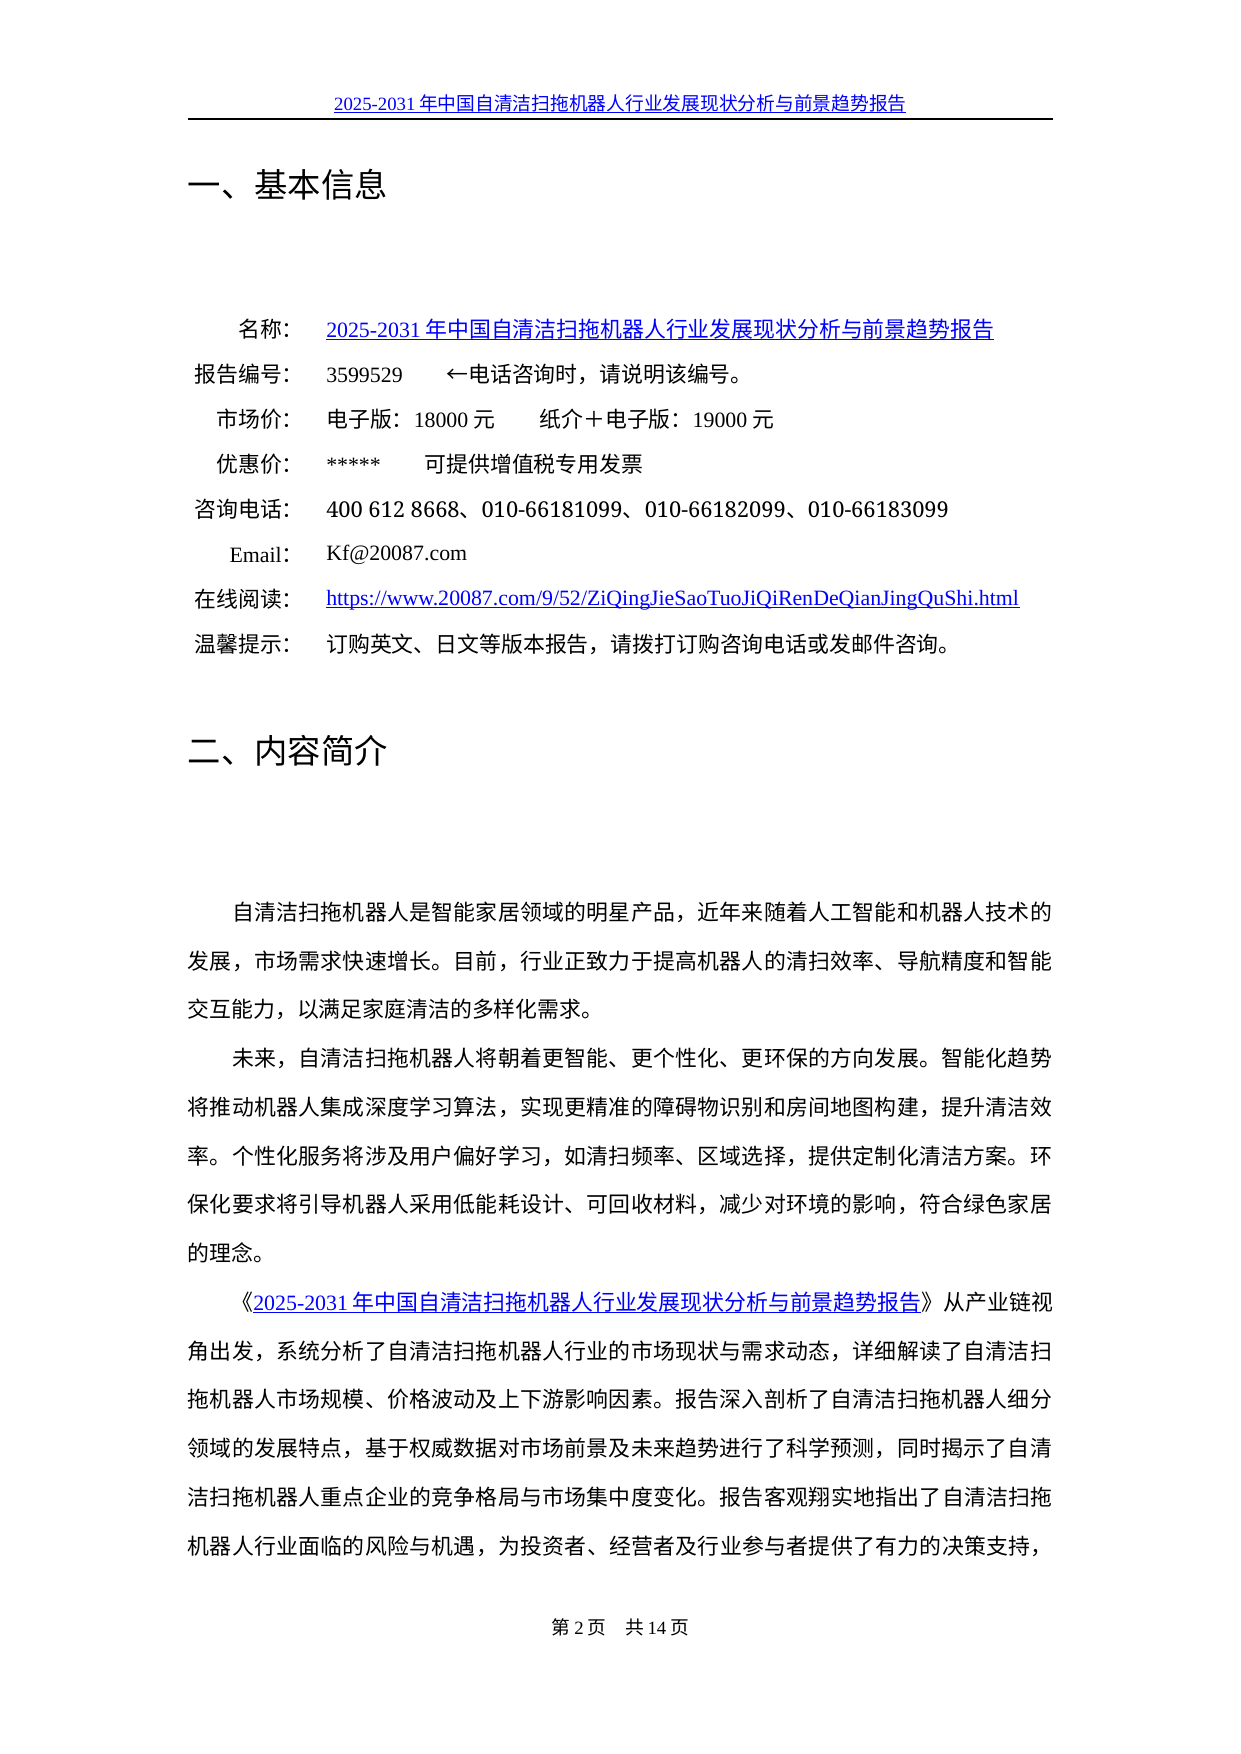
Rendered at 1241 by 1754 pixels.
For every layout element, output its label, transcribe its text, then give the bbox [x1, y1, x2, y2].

table_cell Kf@20087.com [315, 537, 1073, 582]
table_header 2025-2031年中国自清洁扫拖机器人行业发展现状分析与前景趋势报告 [315, 312, 1073, 357]
table_cell ***** 可提供增值税专用发票 [315, 447, 1073, 492]
table_cell 400 612 8668、010-66181099、010-66182099、010-66183099 [315, 492, 1073, 537]
table_cell 温馨提示： [167, 627, 315, 672]
title 二、内容简介 [187, 717, 1053, 782]
table_cell 3599529 ←电话咨询时，请说明该编号。 [315, 357, 1073, 402]
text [187, 894, 1053, 1561]
table_cell 咨询电话： [167, 492, 315, 537]
table_cell 报告编号： [167, 357, 315, 402]
table_header 名称： [167, 312, 315, 357]
title 一、基本信息 [187, 150, 1053, 215]
table_cell 在线阅读： [167, 582, 315, 627]
table_cell 电子版：18000 元 纸介＋电子版：19000 元 [315, 402, 1073, 447]
table_cell 市场价： [167, 402, 315, 447]
table_cell 优惠价： [167, 447, 315, 492]
table_cell Email： [167, 537, 315, 582]
table_cell 订购英文、日文等版本报告，请拨打订购咨询电话或发邮件咨询。 [315, 627, 1073, 672]
table_cell [315, 582, 1073, 627]
